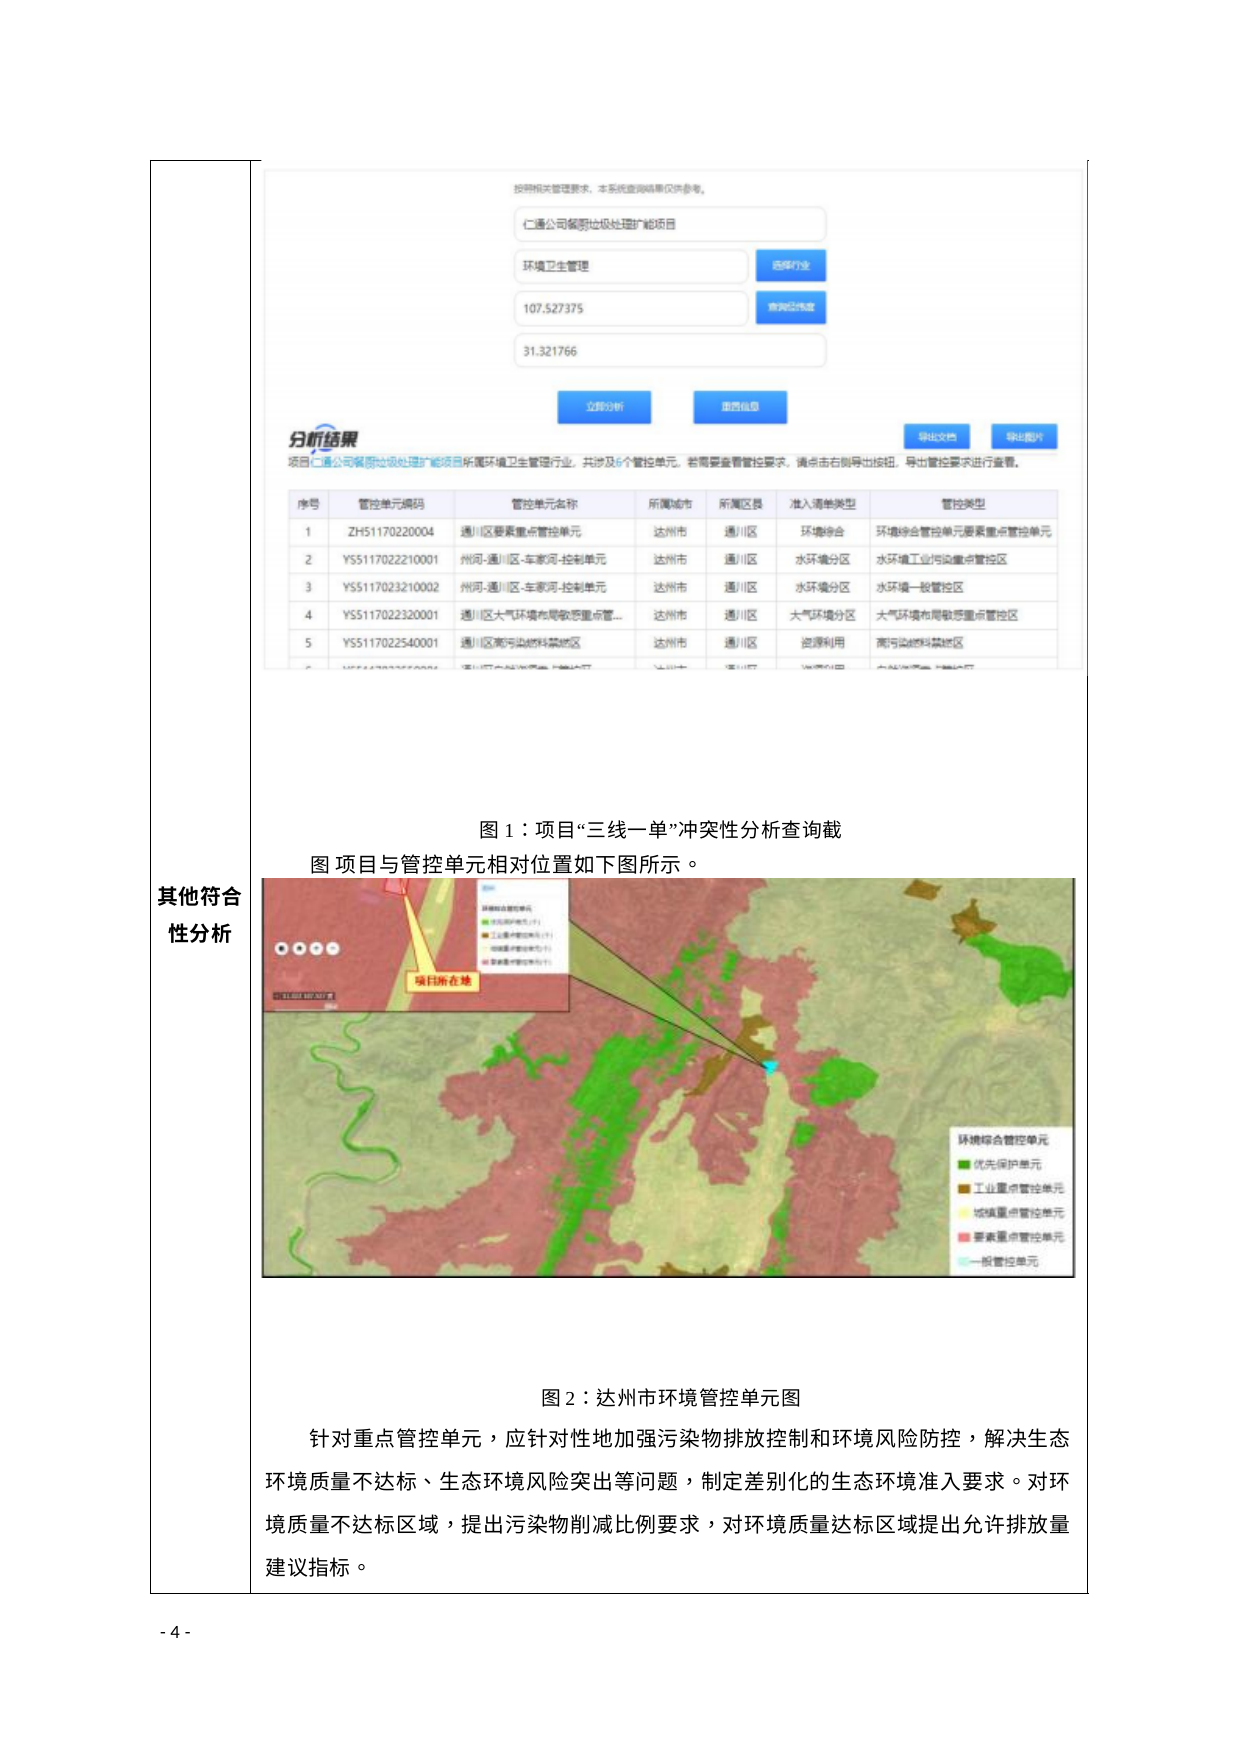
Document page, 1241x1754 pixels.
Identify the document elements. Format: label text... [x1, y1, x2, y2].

table_header 其他符合 性分析 [151, 161, 250, 1593]
picture [261, 878, 1076, 1278]
table_header 图1：项目“三线一单”冲突性分析查询截图 项目与管控单元相对位置如下图所示。 图2：达州市环境管控单元图 针对重点管控单元，应针对性地加强污染物排放控制和环境风险防控，解决生态 环境质量不达标、生态环境风险突出等问题，制定差别化的生态环境准入要求。对环 境质量不达标区域，提出污染物削减比例要求，对环境质量达标区域提出允许排放量 建议指标。 [251, 161, 1087, 1593]
picture [261, 160, 1088, 676]
